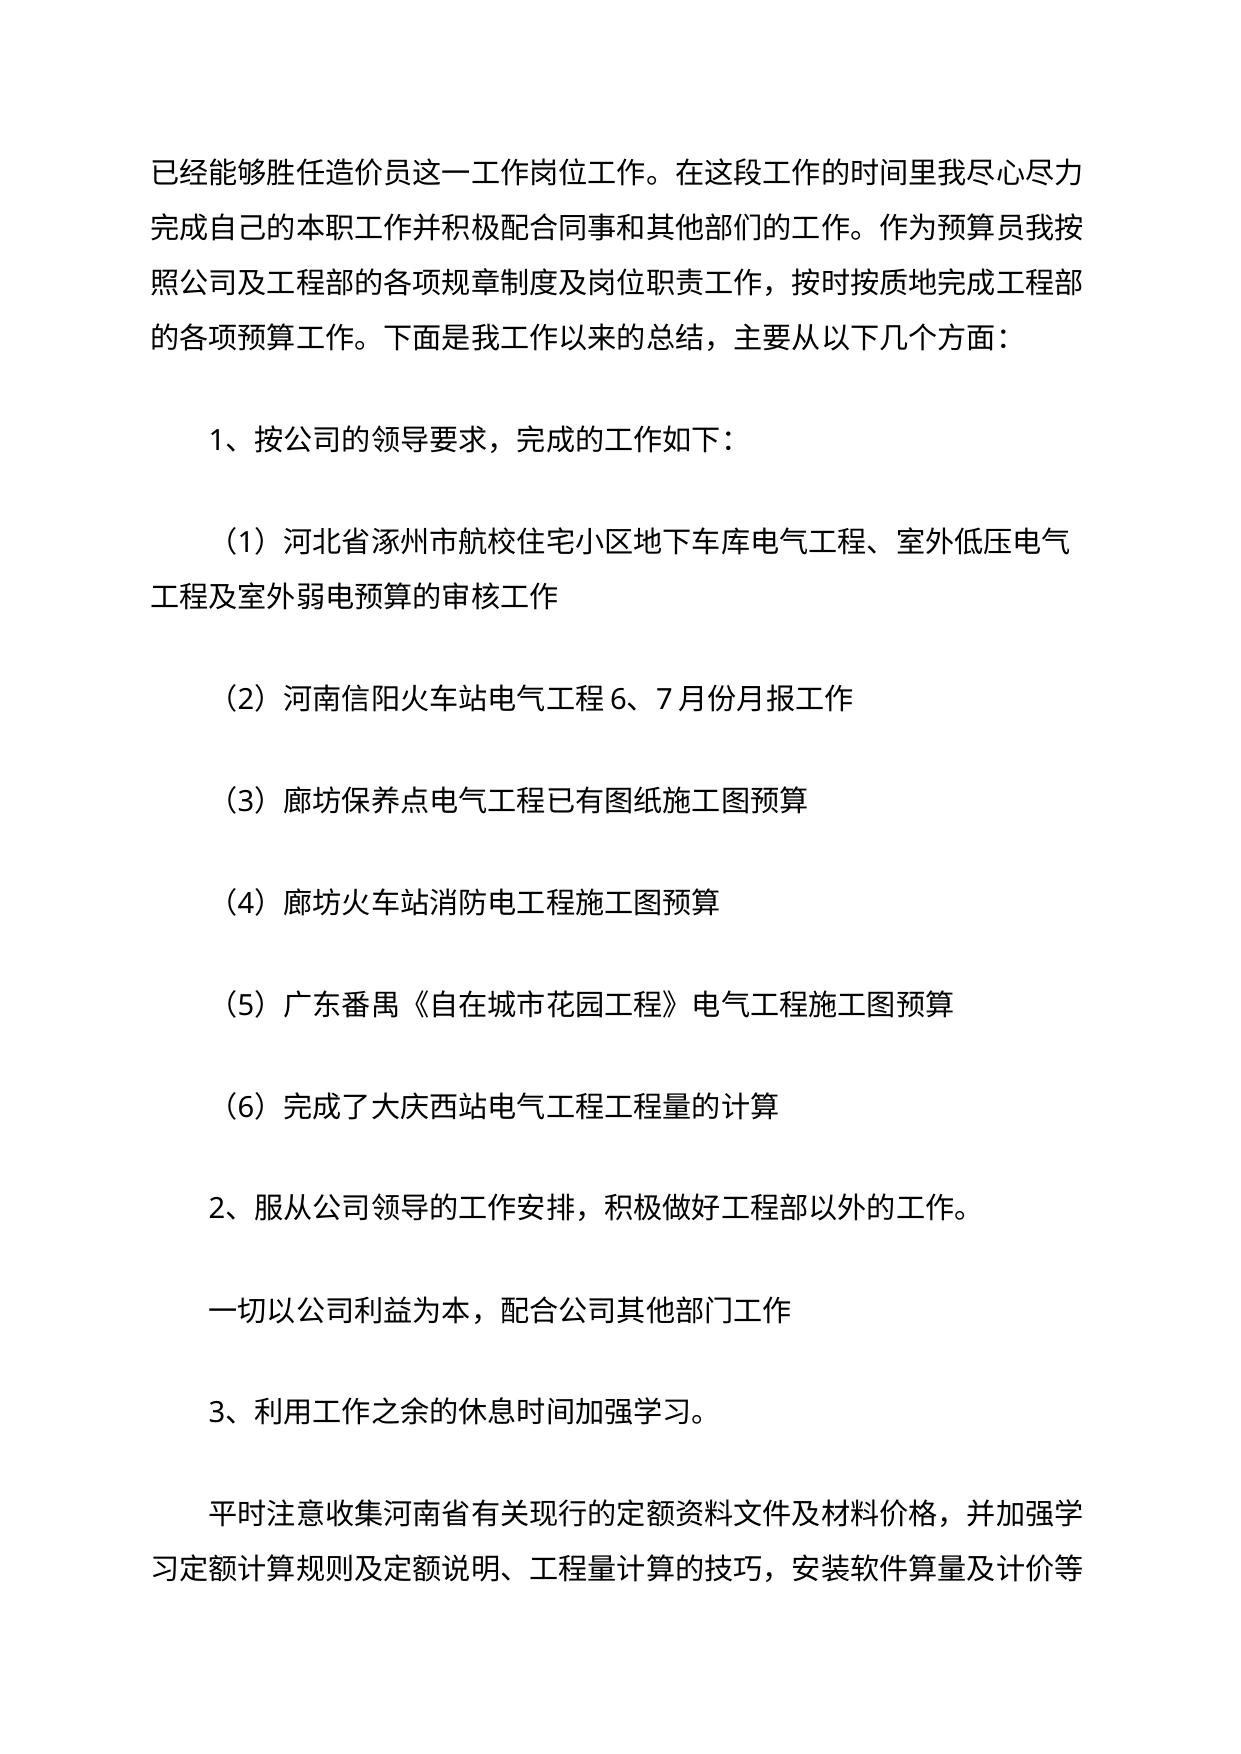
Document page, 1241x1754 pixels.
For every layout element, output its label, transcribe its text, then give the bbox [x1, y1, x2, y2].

text （5）广东番禺《自在城市花园工程》电气工程施工图预算 [150, 981, 1090, 1023]
text （3）廊坊保养点电气工程已有图纸施工图预算 [150, 777, 1090, 819]
text （2）河南信阳火车站电气工程6、7月份月报工作 [150, 675, 1090, 718]
text （1）河北省涿州市航校住宅小区地下车库电气工程、室外低压电气工程及室外弱电预算的审核工作 [150, 518, 1090, 616]
text （6）完成了大庆西站电气工程工程量的计算 [150, 1083, 1090, 1126]
text 3、利用工作之余的休息时间加强学习。 [150, 1389, 1090, 1431]
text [150, 1491, 1090, 1588]
text 一切以公司利益为本，配合公司其他部门工作 [150, 1287, 1090, 1329]
text 2、服从公司领导的工作安排，积极做好工程部以外的工作。 [150, 1185, 1090, 1227]
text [150, 150, 1090, 357]
text 1、按公司的领导要求，完成的工作如下： [150, 416, 1090, 459]
text （4）廊坊火车站消防电工程施工图预算 [150, 879, 1090, 922]
